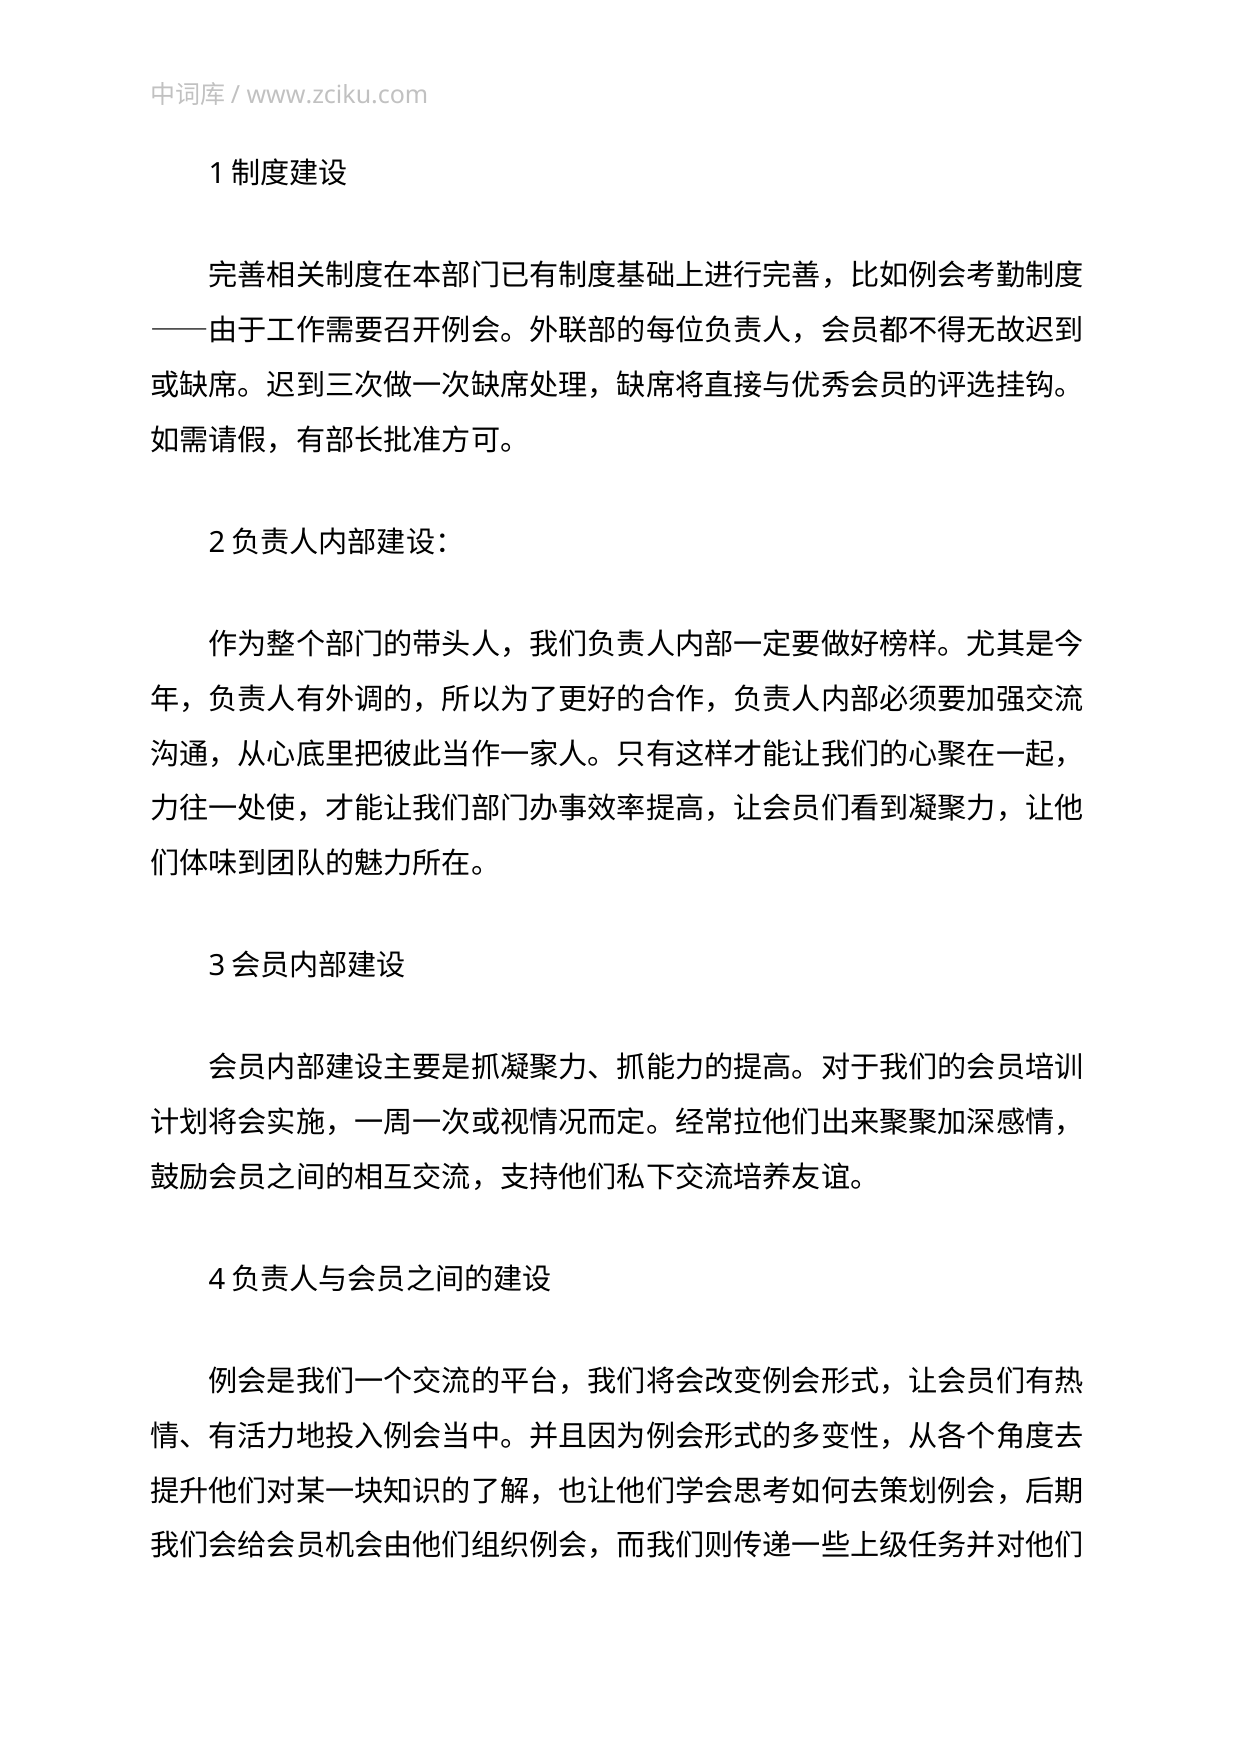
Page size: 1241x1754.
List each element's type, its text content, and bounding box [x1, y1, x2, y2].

text 作为整个部门的带头人，我们负责人内部一定要做好榜样。尤其是今年，负责人有外调的，所以为了更好的合作，负责人内部必须要加强交流沟通，从心底里把彼此当作一家人。只有这样才能让我们的心聚在一起，力往一处使，才能让我们部门办事效率提高，让会员们看到凝聚力，让他们体味到团队的魅力所在。 [150, 620, 1090, 882]
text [150, 1357, 1090, 1564]
text 2负责人内部建设： [150, 518, 1090, 561]
text 4负责人与会员之间的建设 [150, 1255, 1090, 1298]
text 3会员内部建设 [150, 942, 1090, 984]
text 会员内部建设主要是抓凝聚力、抓能力的提高。对于我们的会员培训计划将会实施，一周一次或视情况而定。经常拉他们出来聚聚加深感情，鼓励会员之间的相互交流，支持他们私下交流培养友谊。 [150, 1044, 1090, 1196]
text 1制度建设 [150, 150, 1090, 192]
text 完善相关制度在本部门已有制度基础上进行完善，比如例会考勤制度——由于工作需要召开例会。外联部的每位负责人，会员都不得无故迟到或缺席。迟到三次做一次缺席处理，缺席将直接与优秀会员的评选挂钩。如需请假，有部长批准方可。 [150, 252, 1090, 459]
